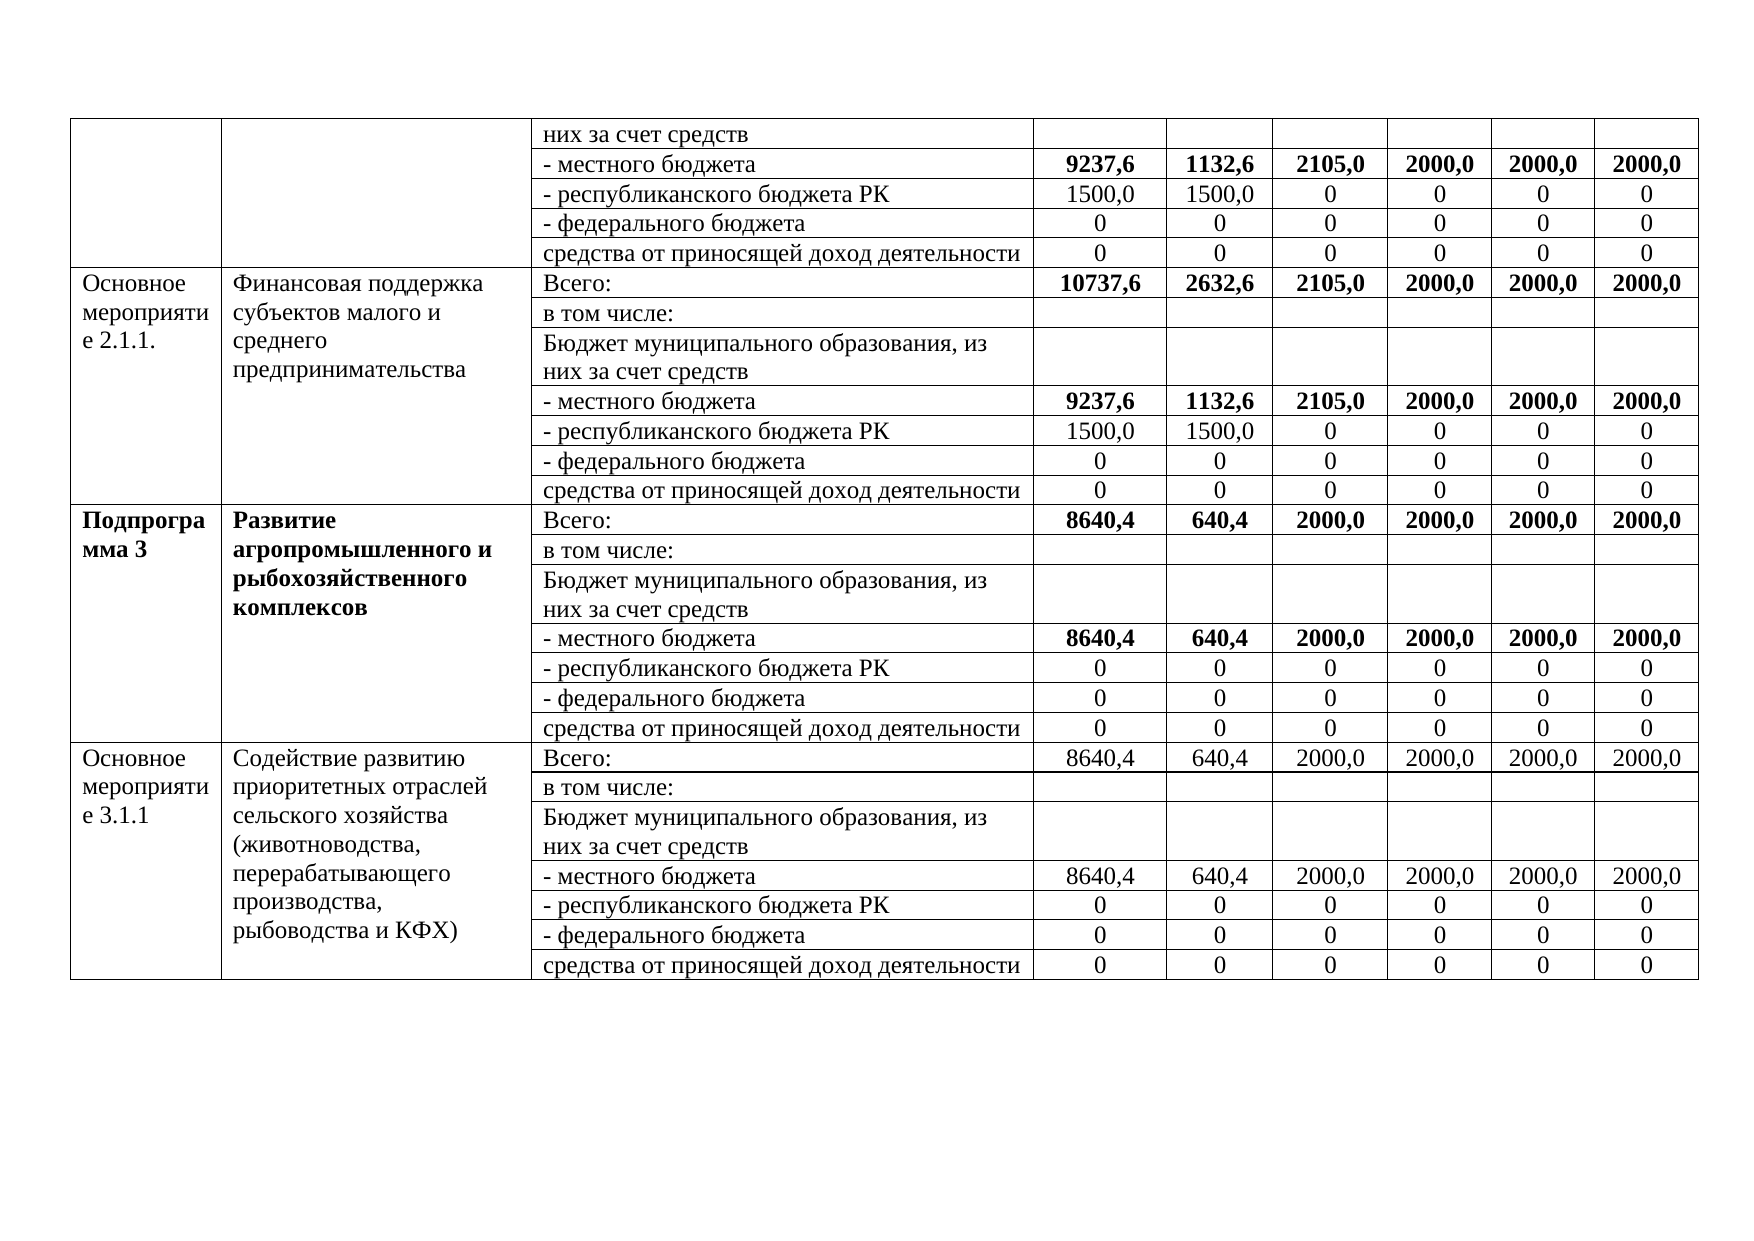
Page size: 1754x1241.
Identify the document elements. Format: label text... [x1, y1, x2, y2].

table_cell - республиканского бюджета РК [532, 891, 1033, 919]
table_cell 0 [1273, 209, 1387, 237]
table_cell [1273, 773, 1387, 801]
table_cell 0 [1273, 446, 1387, 474]
table_cell 2000,0 [1273, 743, 1387, 771]
table_cell 0 [1595, 683, 1698, 712]
table_cell 2000,0 [1388, 743, 1491, 771]
table_cell средства от приносящей доход деятельности [532, 950, 1033, 979]
table_cell 2000,0 [1595, 505, 1698, 534]
table_cell 9237,6 [1034, 149, 1166, 178]
table_cell 0 [1167, 653, 1272, 682]
table_cell [1273, 298, 1387, 327]
table_cell 0 [1492, 713, 1594, 742]
table_cell [1034, 773, 1166, 801]
table_cell 0 [1388, 920, 1491, 949]
table_cell Всего: [532, 505, 1033, 534]
table_cell 0 [1273, 683, 1387, 712]
table_cell [1273, 565, 1387, 622]
table_cell 0 [1034, 476, 1166, 504]
table_cell 0 [1034, 920, 1166, 949]
table_cell 0 [1273, 476, 1387, 504]
table_cell - федерального бюджета [532, 446, 1033, 474]
table_cell - федерального бюджета [532, 920, 1033, 949]
table_cell 2000,0 [1492, 149, 1594, 178]
table_cell 0 [1388, 950, 1491, 979]
table_cell 0 [1595, 713, 1698, 742]
table_cell [1492, 298, 1594, 327]
table_cell [1388, 119, 1491, 148]
table_cell 2000,0 [1492, 386, 1594, 415]
table_cell 1132,6 [1167, 386, 1272, 415]
table_cell [1034, 565, 1166, 622]
table_cell 0 [1595, 446, 1698, 474]
table_cell 0 [1034, 238, 1166, 267]
table_cell 0 [1273, 238, 1387, 267]
table_cell 0 [1492, 179, 1594, 207]
table_cell [1388, 802, 1491, 860]
table_cell [1167, 802, 1272, 860]
table_cell 0 [1167, 683, 1272, 712]
table_cell [1034, 119, 1166, 148]
table_cell 0 [1273, 950, 1387, 979]
table_cell 0 [1595, 920, 1698, 949]
table_cell [1388, 773, 1491, 801]
table_cell [1388, 328, 1491, 385]
table_cell 0 [1388, 476, 1491, 504]
table_cell 2000,0 [1492, 268, 1594, 297]
table_cell - республиканского бюджета РК [532, 416, 1033, 445]
table_cell 0 [1492, 891, 1594, 919]
table_cell - республиканского бюджета РК [532, 179, 1033, 207]
table_cell - местного бюджета [532, 624, 1033, 652]
table_cell 0 [1388, 891, 1491, 919]
table_cell 0 [1595, 416, 1698, 445]
table_cell 0 [1273, 179, 1387, 207]
table_cell 0 [1388, 179, 1491, 207]
table_cell [1034, 802, 1166, 860]
table_cell 0 [1167, 950, 1272, 979]
table_cell 0 [1167, 446, 1272, 474]
table_cell 0 [1492, 683, 1594, 712]
table_cell 0 [1388, 446, 1491, 474]
table_cell - местного бюджета [532, 861, 1033, 889]
table_cell 2000,0 [1388, 505, 1491, 534]
table_cell 0 [1167, 920, 1272, 949]
table_cell 0 [1388, 238, 1491, 267]
table_cell [1388, 565, 1491, 622]
table_cell 8640,4 [1034, 743, 1166, 771]
table_cell [1388, 298, 1491, 327]
table_cell 2000,0 [1492, 624, 1594, 652]
table_cell - федерального бюджета [532, 209, 1033, 237]
table_cell 2000,0 [1595, 624, 1698, 652]
table_cell [1492, 565, 1594, 622]
table_cell 640,4 [1167, 861, 1272, 889]
table_cell [1388, 535, 1491, 564]
table_cell 0 [1273, 416, 1387, 445]
table_cell Подпрограмма 3 [71, 505, 221, 742]
table_cell 0 [1273, 891, 1387, 919]
table_cell [1595, 565, 1698, 622]
table_cell 2000,0 [1273, 505, 1387, 534]
table_cell 0 [1273, 653, 1387, 682]
table_cell 0 [1492, 476, 1594, 504]
table_cell [1595, 119, 1698, 148]
table_cell Финансовая поддержка субъектов малого и среднего предпринимательства [222, 268, 531, 504]
table_cell - федерального бюджета [532, 683, 1033, 712]
table_cell 0 [1492, 209, 1594, 237]
table_cell 8640,4 [1034, 624, 1166, 652]
table_cell 0 [1388, 713, 1491, 742]
table_cell Основное мероприятие 2.1.1. [71, 268, 221, 504]
table_cell Бюджет муниципального образования, из них за счет средств [532, 802, 1033, 860]
table_cell 0 [1595, 653, 1698, 682]
table_cell [1595, 328, 1698, 385]
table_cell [532, 119, 1033, 148]
table_cell 9237,6 [1034, 386, 1166, 415]
table_cell 2000,0 [1595, 149, 1698, 178]
table_cell 2000,0 [1388, 268, 1491, 297]
table_cell Основное мероприятие 3.1.1 [71, 743, 221, 979]
table_cell 0 [1595, 950, 1698, 979]
table_cell 2000,0 [1595, 386, 1698, 415]
table_cell 2000,0 [1492, 861, 1594, 889]
table_cell 2632,6 [1167, 268, 1272, 297]
table_cell [1034, 535, 1166, 564]
table_cell [1492, 535, 1594, 564]
table_cell [1167, 119, 1272, 148]
table_cell средства от приносящей доход деятельности [532, 713, 1033, 742]
table_cell 2000,0 [1388, 386, 1491, 415]
table_cell 0 [1595, 891, 1698, 919]
table_cell [1167, 298, 1272, 327]
table_cell 8640,4 [1034, 861, 1166, 889]
table_cell 0 [1492, 446, 1594, 474]
table_cell 0 [1167, 891, 1272, 919]
table_cell 0 [1273, 920, 1387, 949]
table_cell средства от приносящей доход деятельности [532, 238, 1033, 267]
table_cell [1167, 773, 1272, 801]
table_cell 0 [1388, 416, 1491, 445]
table_cell 2000,0 [1388, 861, 1491, 889]
table_cell 0 [1273, 713, 1387, 742]
table_cell 1500,0 [1034, 179, 1166, 207]
table_cell 2000,0 [1273, 624, 1387, 652]
table_cell 0 [1167, 476, 1272, 504]
table_cell [1167, 328, 1272, 385]
table_cell [1034, 298, 1166, 327]
table_cell 0 [1167, 209, 1272, 237]
table_cell 1132,6 [1167, 149, 1272, 178]
table_cell 0 [1034, 653, 1166, 682]
table_cell [1492, 802, 1594, 860]
table_cell [1273, 119, 1387, 148]
table_cell - республиканского бюджета РК [532, 653, 1033, 682]
table_cell Содействие развитию приоритетных отраслей сельского хозяйства (животноводства, перерабатывающего производства, рыбоводства и КФХ) [222, 743, 531, 979]
table_cell 0 [1167, 238, 1272, 267]
table_cell [1273, 328, 1387, 385]
table_cell [1492, 328, 1594, 385]
table_cell [1595, 298, 1698, 327]
table_cell [1492, 119, 1594, 148]
table_cell [1595, 773, 1698, 801]
table_cell Бюджет муниципального образования, из них за счет средств [532, 328, 1033, 385]
table_cell 2000,0 [1273, 861, 1387, 889]
table_cell [1492, 773, 1594, 801]
table_cell 0 [1388, 653, 1491, 682]
table_cell 0 [1034, 446, 1166, 474]
table_cell Всего: [532, 268, 1033, 297]
table_cell [1034, 328, 1166, 385]
table_cell в том числе: [532, 298, 1033, 327]
table_cell 2105,0 [1273, 386, 1387, 415]
table_cell 0 [1492, 920, 1594, 949]
table_cell 0 [1167, 713, 1272, 742]
table_cell 2000,0 [1595, 268, 1698, 297]
table_cell [1595, 802, 1698, 860]
table_cell 2000,0 [1492, 505, 1594, 534]
table_cell - местного бюджета [532, 149, 1033, 178]
table_cell 0 [1034, 950, 1166, 979]
table_cell - местного бюджета [532, 386, 1033, 415]
table_cell 0 [1595, 476, 1698, 504]
table_cell 1500,0 [1034, 416, 1166, 445]
table_cell 2000,0 [1388, 624, 1491, 652]
table_cell 0 [1595, 209, 1698, 237]
table_cell 0 [1034, 683, 1166, 712]
table_cell 640,4 [1167, 624, 1272, 652]
table_cell 2105,0 [1273, 149, 1387, 178]
table_cell 0 [1034, 713, 1166, 742]
table_cell 2000,0 [1492, 743, 1594, 771]
table_cell 0 [1388, 683, 1491, 712]
table_cell в том числе: [532, 535, 1033, 564]
table_cell в том числе: [532, 773, 1033, 801]
table_cell 0 [1034, 209, 1166, 237]
table_cell 0 [1492, 238, 1594, 267]
table_cell 2000,0 [1595, 743, 1698, 771]
table_cell 2000,0 [1388, 149, 1491, 178]
table_cell 2000,0 [1595, 861, 1698, 889]
table_cell 2105,0 [1273, 268, 1387, 297]
table_cell [1167, 565, 1272, 622]
table_cell [1273, 535, 1387, 564]
table_cell Бюджет муниципального образования, из них за счет средств [532, 565, 1033, 622]
table_cell Всего: [532, 743, 1033, 771]
table_cell 10737,6 [1034, 268, 1166, 297]
table_cell [1595, 535, 1698, 564]
table_cell 0 [1492, 416, 1594, 445]
table_cell 0 [1034, 891, 1166, 919]
table_cell [1273, 802, 1387, 860]
table_cell 1500,0 [1167, 416, 1272, 445]
table_cell 8640,4 [1034, 505, 1166, 534]
table_cell 0 [1595, 179, 1698, 207]
table_cell 0 [1595, 238, 1698, 267]
table_cell средства от приносящей доход деятельности [532, 476, 1033, 504]
table_cell 0 [1492, 653, 1594, 682]
table_cell 0 [1388, 209, 1491, 237]
table_cell 0 [1492, 950, 1594, 979]
table_cell 1500,0 [1167, 179, 1272, 207]
table_cell 640,4 [1167, 505, 1272, 534]
table_cell [1167, 535, 1272, 564]
table_cell Развитие агропромышленного и рыбохозяйственного комплексов [222, 505, 531, 742]
table_cell 640,4 [1167, 743, 1272, 771]
